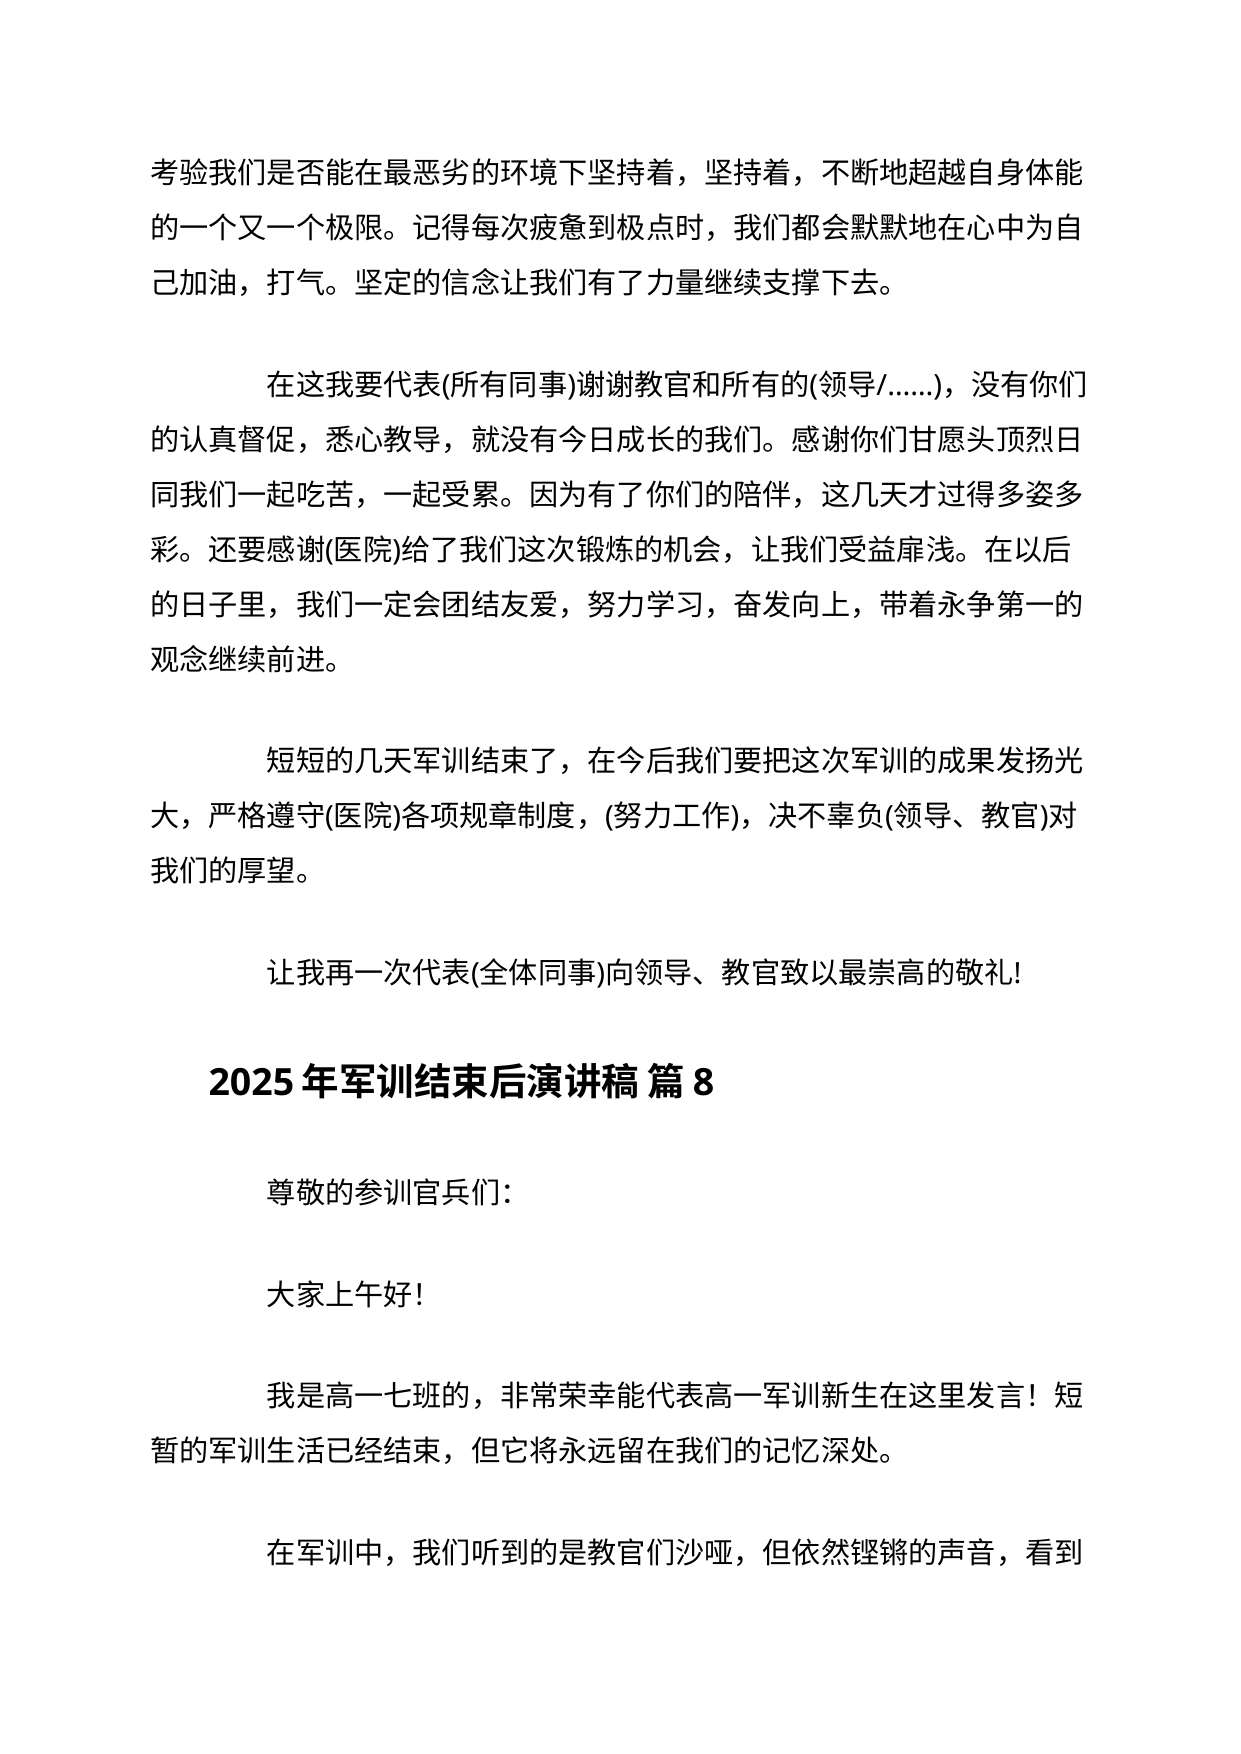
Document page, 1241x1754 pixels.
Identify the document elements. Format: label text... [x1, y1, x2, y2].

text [150, 1529, 1090, 1572]
text 短短的几天军训结束了，在今后我们要把这次军训的成果发扬光大，严格遵守(医院)各项规章制度，(努力工作)，决不辜负(领导、教官)对我们的厚望。 [150, 738, 1090, 890]
text 我是高一七班的，非常荣幸能代表高一军训新生在这里发言！短暂的军训生活已经结束，但它将永远留在我们的记忆深处。 [150, 1373, 1090, 1470]
text 在这我要代表(所有同事)谢谢教官和所有的(领导/……)，没有你们的认真督促，悉心教导，就没有今日成长的我们。感谢你们甘愿头顶烈日同我们一起吃苦，一起受累。因为有了你们的陪伴，这几天才过得多姿多彩。还要感谢(医院)给了我们这次锻炼的机会，让我们受益扉浅。在以后的日子里，我们一定会团结友爱，努力学习，奋发向上，带着永争第一的观念继续前进。 [150, 362, 1090, 678]
text 尊敬的参训官兵们： [150, 1169, 1090, 1212]
text 2025年军训结束后演讲稿 篇8 [150, 1052, 1090, 1106]
text 让我再一次代表(全体同事)向领导、教官致以最崇高的敬礼! [150, 950, 1090, 992]
text 大家上午好！ [150, 1271, 1090, 1313]
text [150, 150, 1090, 302]
